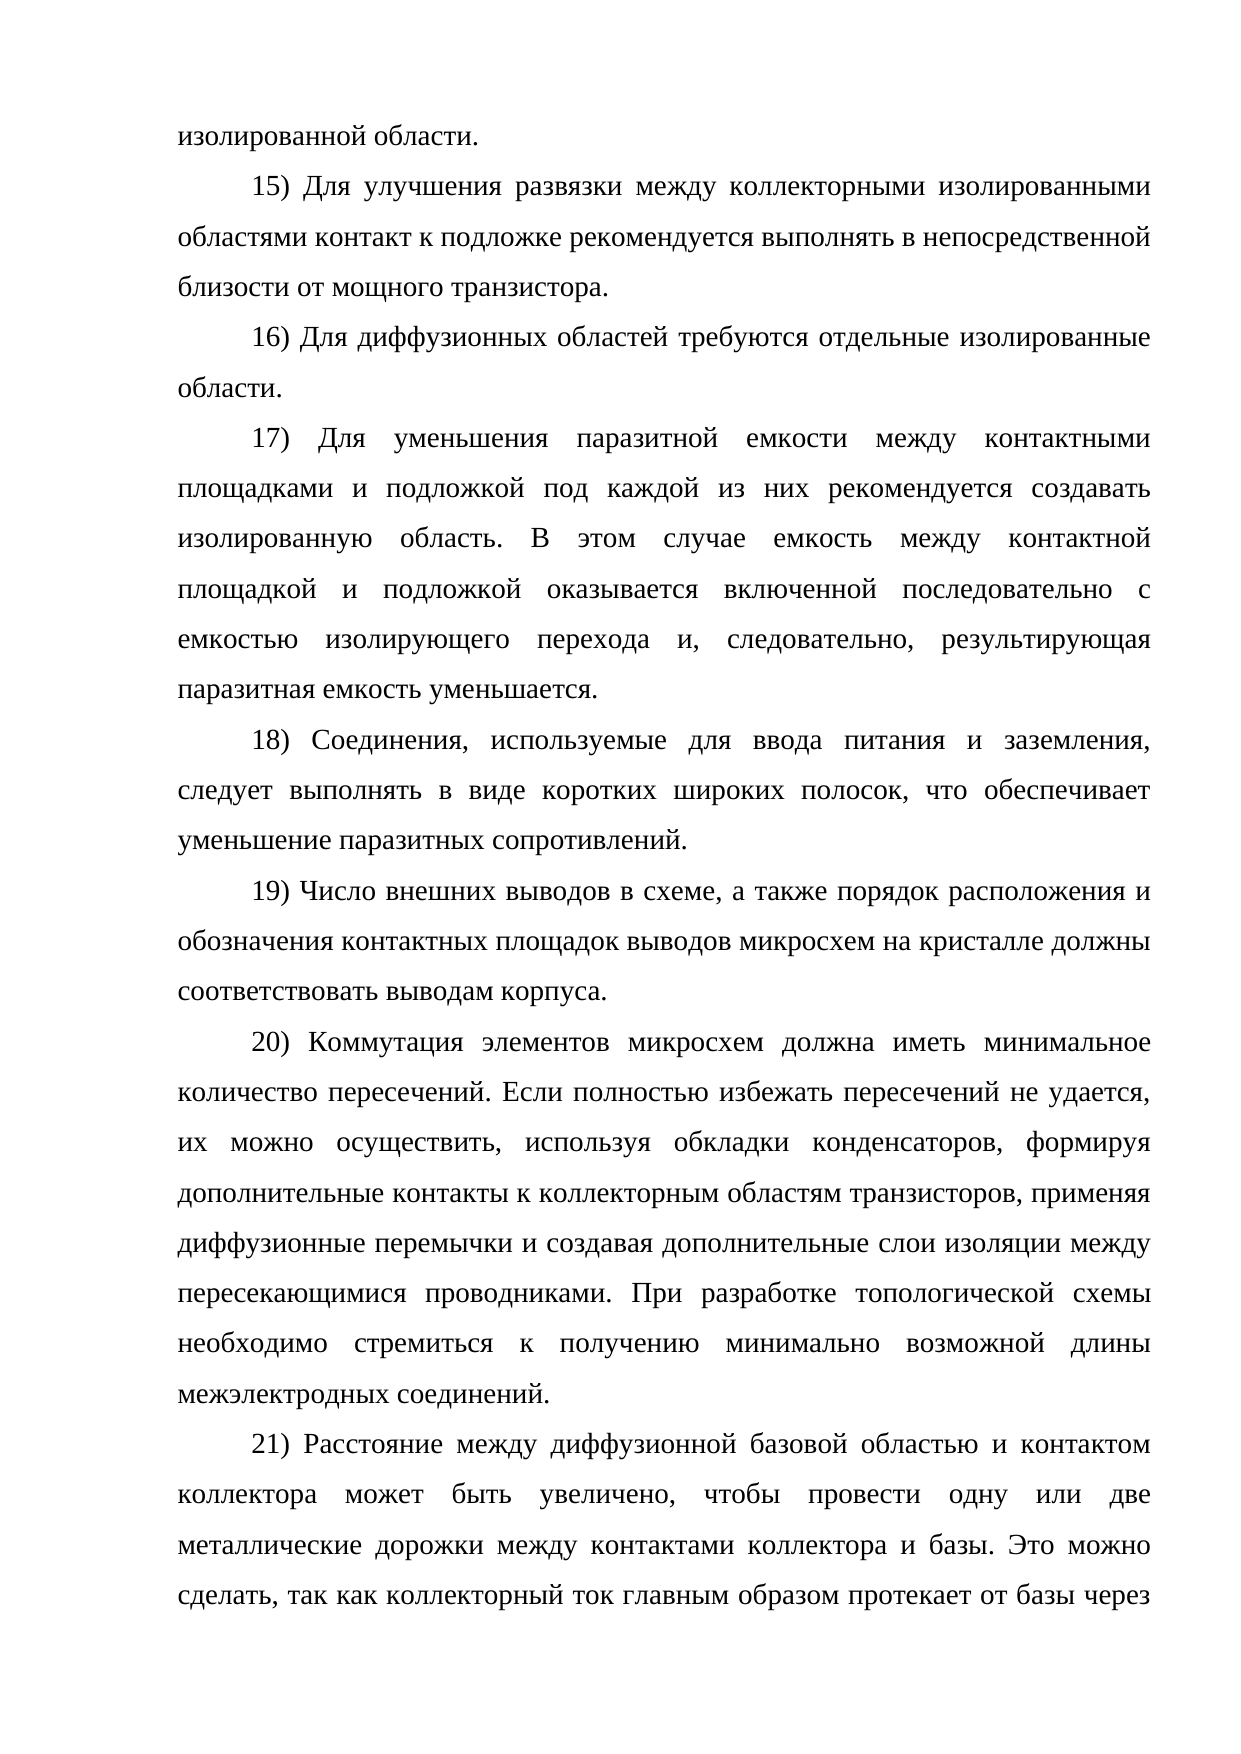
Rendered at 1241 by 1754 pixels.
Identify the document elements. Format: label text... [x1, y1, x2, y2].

text 16) Для диффузионных областей требуются отдельные изолированные области. [177, 319, 1152, 403]
text 20) Коммутация элементов микросхем должна иметь минимальное количество пересечений. Если полностью избежать пересечений не удается, их можно осуществить, используя обкладки конденсаторов, формируя дополнительные контакты к коллекторным областям транзисторов, применяя диффузионные перемычки и создавая дополнительные слои изоляции между пересекающимися проводниками. При разработке топологической схемы необходимо стремиться к получению минимально возможной длины межэлектродных соединений. [177, 1024, 1152, 1409]
text 19) Число внешних выводов в схеме, а также порядок расположения и обозначения контактных площадок выводов микросхем на кристалле должны соответствовать выводам корпуса. [177, 873, 1152, 1007]
text 15) Для улучшения развязки между коллекторными изолированными областями контакт к подложке рекомендуется выполнять в непосредственной близости от мощного транзистора. [177, 168, 1152, 303]
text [177, 1426, 1152, 1611]
text 18) Соединения, используемые для ввода питания и заземления, следует выполнять в виде коротких широких полосок, что обеспечивает уменьшение паразитных сопротивлений. [177, 722, 1152, 856]
text 17) Для уменьшения паразитной емкости между контактными площадками и подложкой под каждой из них рекомендуется создавать изолированную область. В этом случае емкость между контактной площадкой и подложкой оказывается включенной последовательно с емкостью изолирующего перехода и, следовательно, результирующая паразитная емкость уменьшается. [177, 420, 1152, 705]
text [177, 118, 1152, 152]
